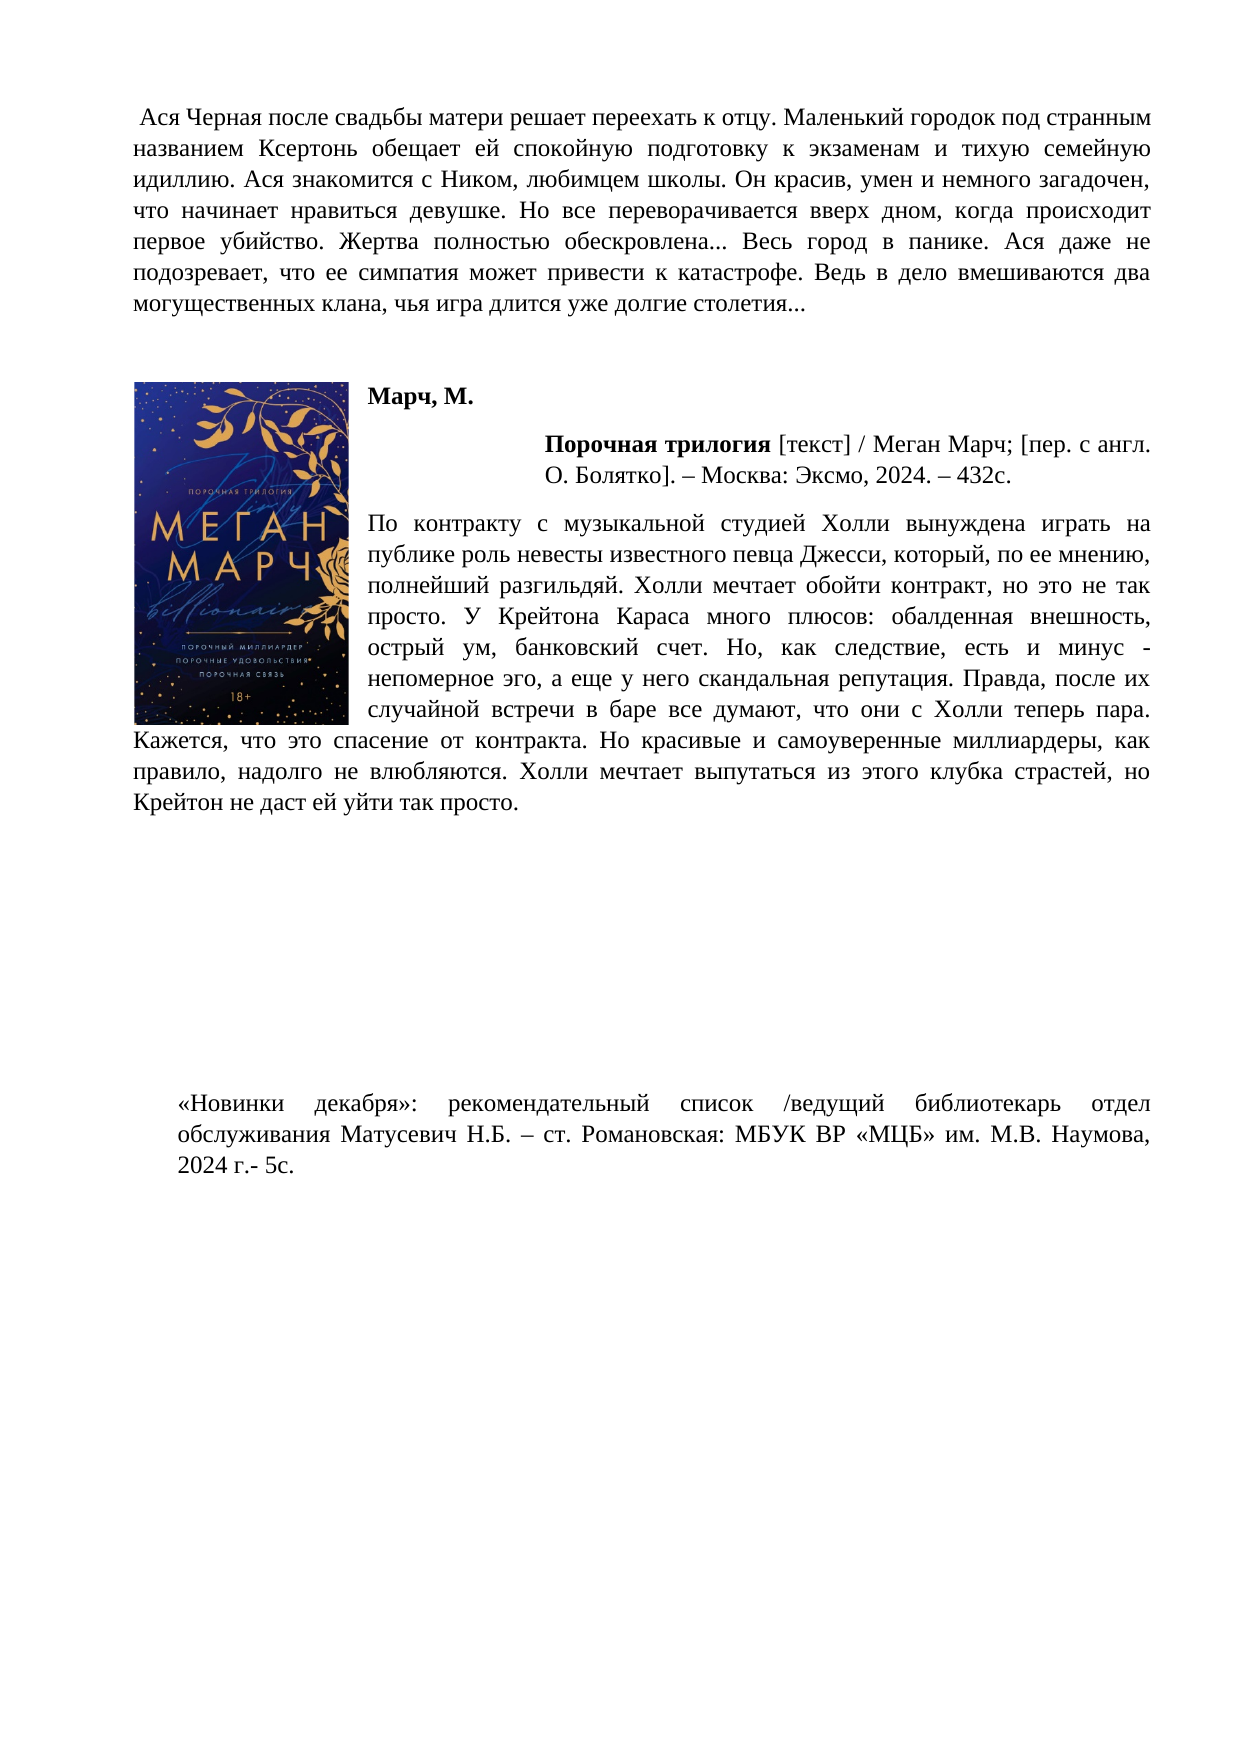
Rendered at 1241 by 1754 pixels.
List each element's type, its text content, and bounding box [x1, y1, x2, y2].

text «Новинки декабря»: рекомендательный список /ведущий библиотекарь отдел обслуживания Матусевич Н.Б. – ст. Романовская: МБУК ВР «МЦБ» им. М.В. Наумова, 2024 г.- 5с. [177, 1088, 1152, 1178]
text По контракту с музыкальной студией Холли вынуждена играть на публике роль невесты известного певца Джесси, который, по ее мнению, полнейший разгильдяй. Холли мечтает обойти контракт, но это не так просто. У Крейтона Караса много плюсов: обалденная внешность, острый ум, банковский счет. Но, как следствие, есть и минус - непомерное эго, а еще у него скандальная репутация. Правда, после их случайной встречи в баре все думают, что они с Холли теперь пара. Кажется, что это спасение от контракта. Но красивые и самоуверенные миллиардеры, как правило, надолго не влюбляются. Холли мечтает выпутаться из этого клубка страстей, но Крейтон не даст ей уйти так просто. [88, 508, 1152, 816]
text Ася Черная после свадьбы матери решает переехать к отцу. Маленький городок под странным названием Ксертонь обещает ей спокойную подготовку к экзаменам и тихую семейную идиллию. Ася знакомится с Ником, любимцем школы. Он красив, умен и немного загадочен, что начинает нравиться девушке. Но все переворачивается вверх дном, когда происходит первое убийство. Жертва полностью обескровлена... Весь город в панике. Ася даже не подозревает, что ее симпатия может привести к катастрофе. Ведь в дело вмешиваются два могущественных клана, чья игра длится уже долгие столетия... [133, 102, 1152, 317]
text Порочная трилогия [текст] / Меган Марч; [пер. с англ. О. Болятко]. – Москва: Эксмо, 2024. – 432с. [354, 429, 1152, 489]
picture [132, 382, 349, 723]
text Марч, М. [177, 381, 1152, 410]
